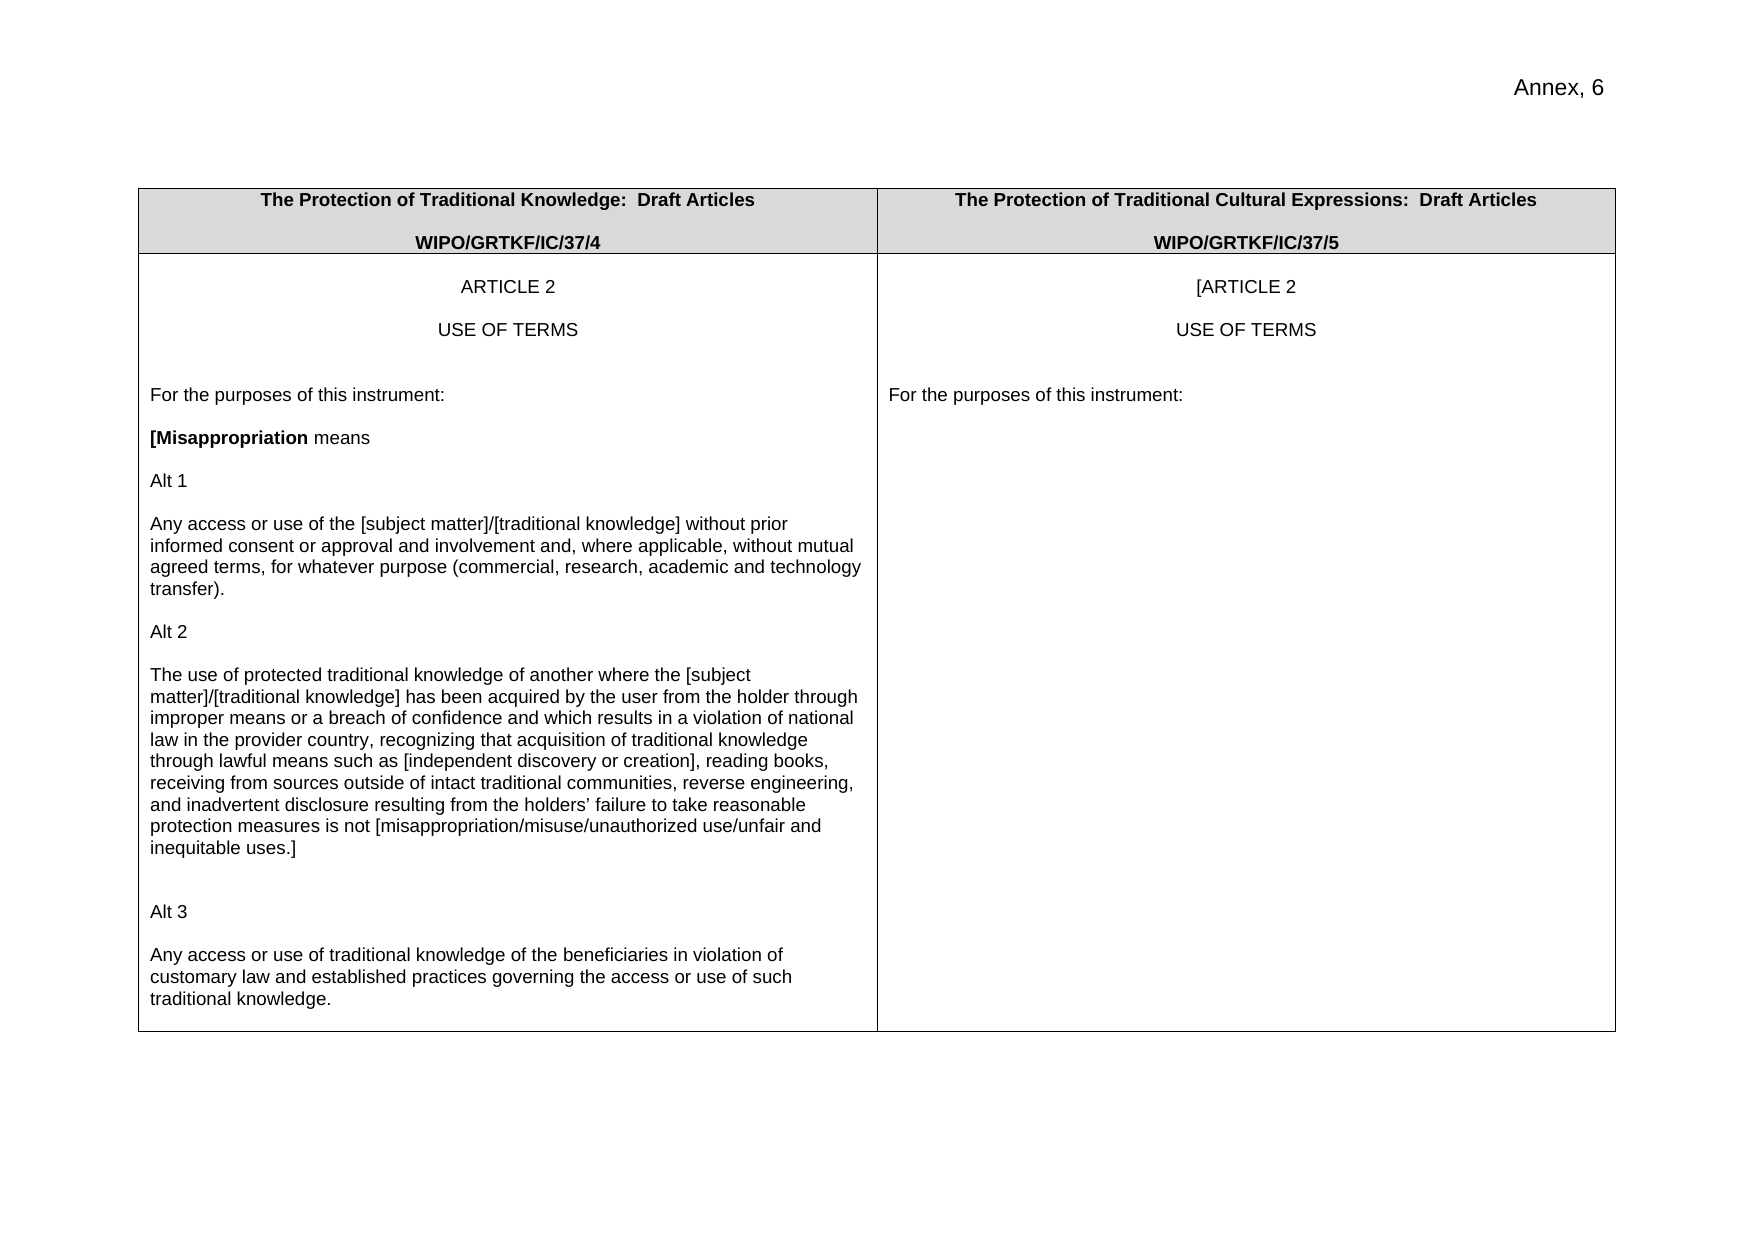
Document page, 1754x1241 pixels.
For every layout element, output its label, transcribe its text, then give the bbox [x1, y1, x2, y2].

table_header The Protection of Traditional Cultural Expressions: Draft Articles WIPO/GRTKF/IC/37/5 [878, 189, 1615, 253]
table_header The Protection of Traditional Knowledge: Draft Articles WIPO/GRTKF/IC/37/4 [139, 189, 877, 253]
